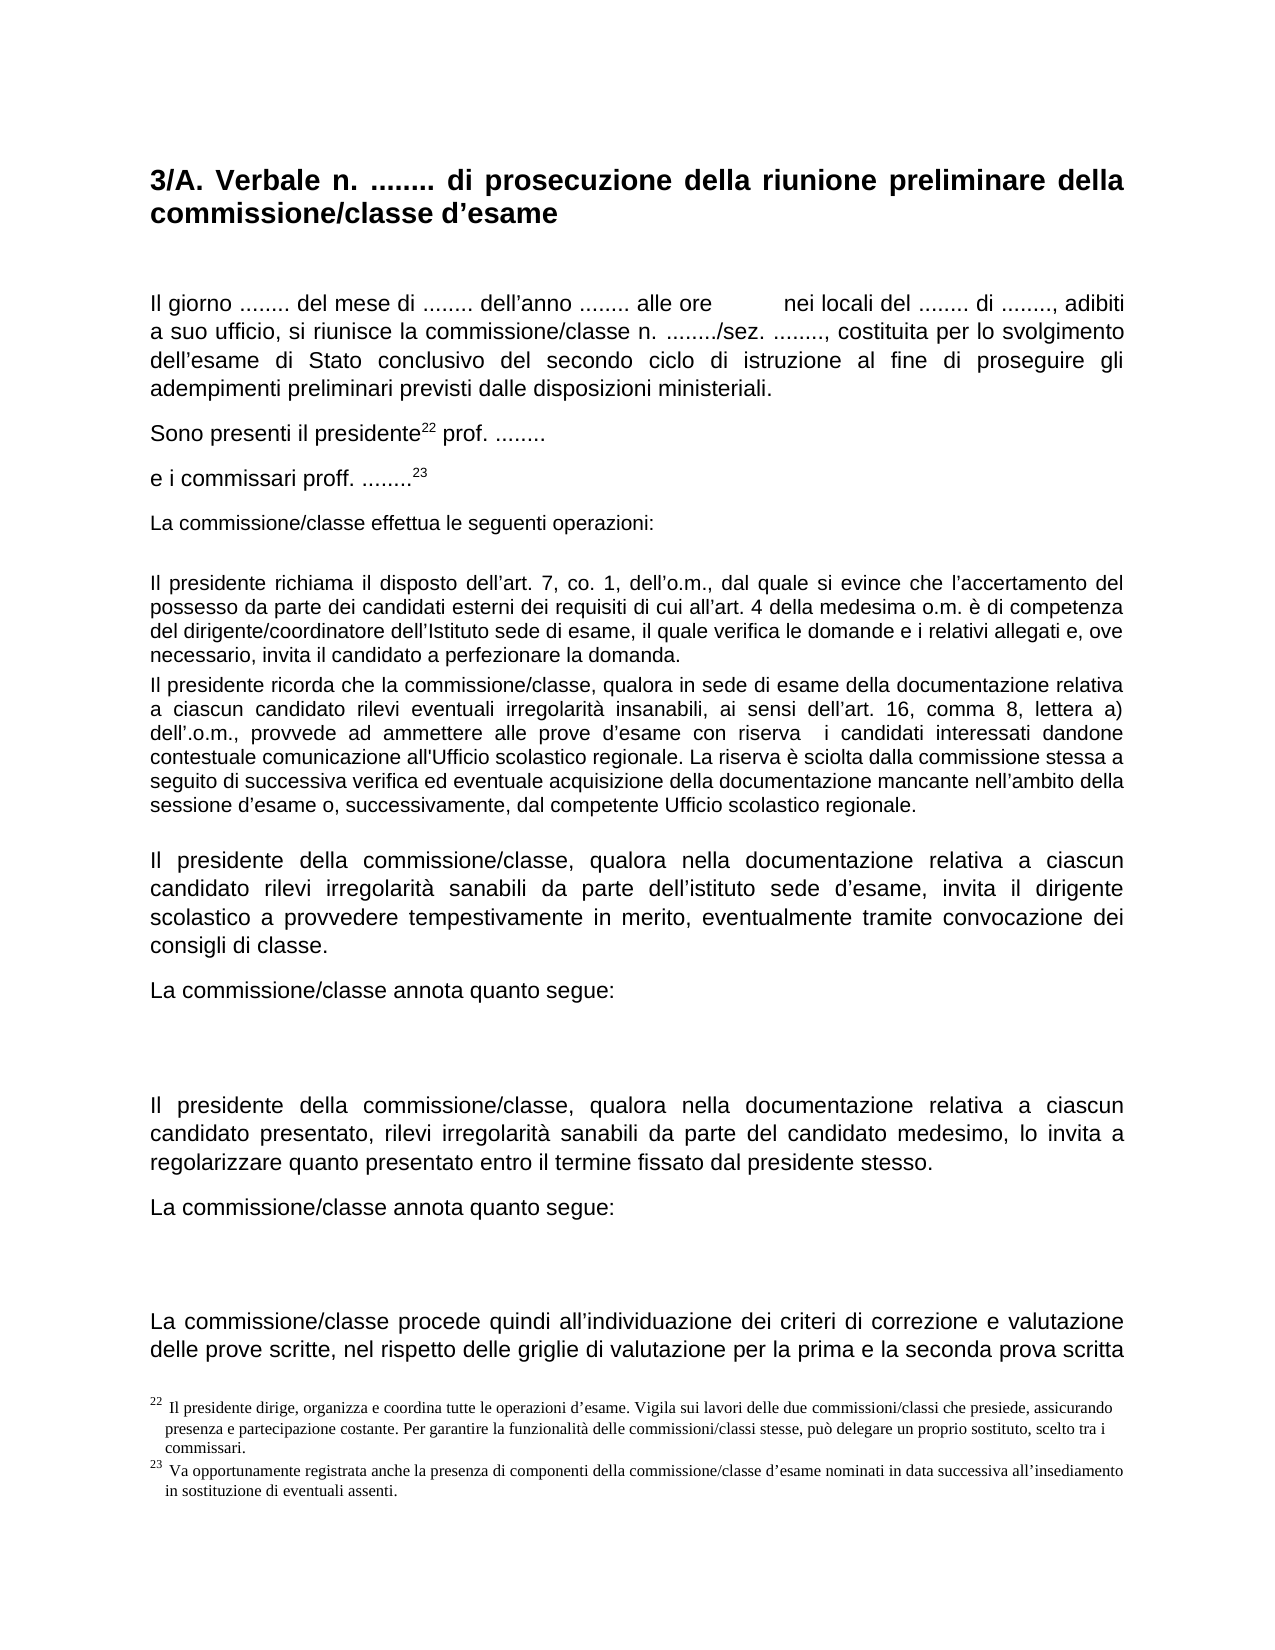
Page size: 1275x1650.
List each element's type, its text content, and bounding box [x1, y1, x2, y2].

subtitle 3/A. Verbale n. ........ di prosecuzione della riunione preliminare della commissione/classe d’esame [150, 162, 1125, 229]
list e i commissari proff. ........ [150, 465, 1125, 492]
list Sono presenti il presidente prof. ........ [150, 420, 1125, 447]
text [150, 1308, 1125, 1363]
list La commissione/classe effettua le seguenti operazioni: [150, 510, 1125, 534]
text Il presidente richiama il disposto dell’art. 7, co. 1, dell’o.m., dal quale si evince che l’accertamento del possesso da parte dei candidati esterni dei requisiti di cui all’art. 4 della medesima o.m. è di competenza del dirigente/coordinatore dell’Istituto sede di esame, il quale verifica le domande e i relativi allegati e, ove necessario, invita il candidato a perfezionare la domanda. [150, 571, 1125, 667]
text Il presidente ricorda che la commissione/classe, qualora in sede di esame della documentazione relativa a ciascun candidato rilevi eventuali irregolarità insanabili, ai sensi dell’art. 16, comma 8, lettera a) dell’.o.m., provvede ad ammettere alle prove d’esame con riserva i candidati interessati dandone contestuale comunicazione all'Ufficio scolastico regionale. La riserva è sciolta dalla commissione stessa a seguito di successiva verifica ed eventuale acquisizione della documentazione mancante nell’ambito della sessione d’esame o, successivamente, dal competente Ufficio scolastico regionale. [150, 673, 1125, 817]
text Il presidente della commissione/classe, qualora nella documentazione relativa a ciascun candidato rilevi irregolarità sanabili da parte dell’istituto sede d’esame, invita il dirigente scolastico a provvedere tempestivamente in merito, eventualmente tramite convocazione dei consigli di classe. [150, 847, 1125, 959]
text Il presidente della commissione/classe, qualora nella documentazione relativa a ciascun candidato presentato, rilevi irregolarità sanabili da parte del candidato medesimo, lo invita a regolarizzare quanto presentato entro il termine fissato dal presidente stesso. [150, 1092, 1125, 1175]
text La commissione/classe annota quanto segue: [150, 1194, 1125, 1220]
text La commissione/classe annota quanto segue: [150, 977, 1125, 1004]
list Il giorno ........ del mese di ........ dell’anno ........ alle ore nei locali del ........ di ........, adibiti a suo ufficio, si riunisce la commissione/classe n. ......../sez. ........, costituita per lo svolgimento dell’esame di Stato conclusivo del secondo ciclo di istruzione al fine di proseguire gli adempimenti preliminari previsti dalle disposizioni ministeriali. [150, 290, 1125, 401]
